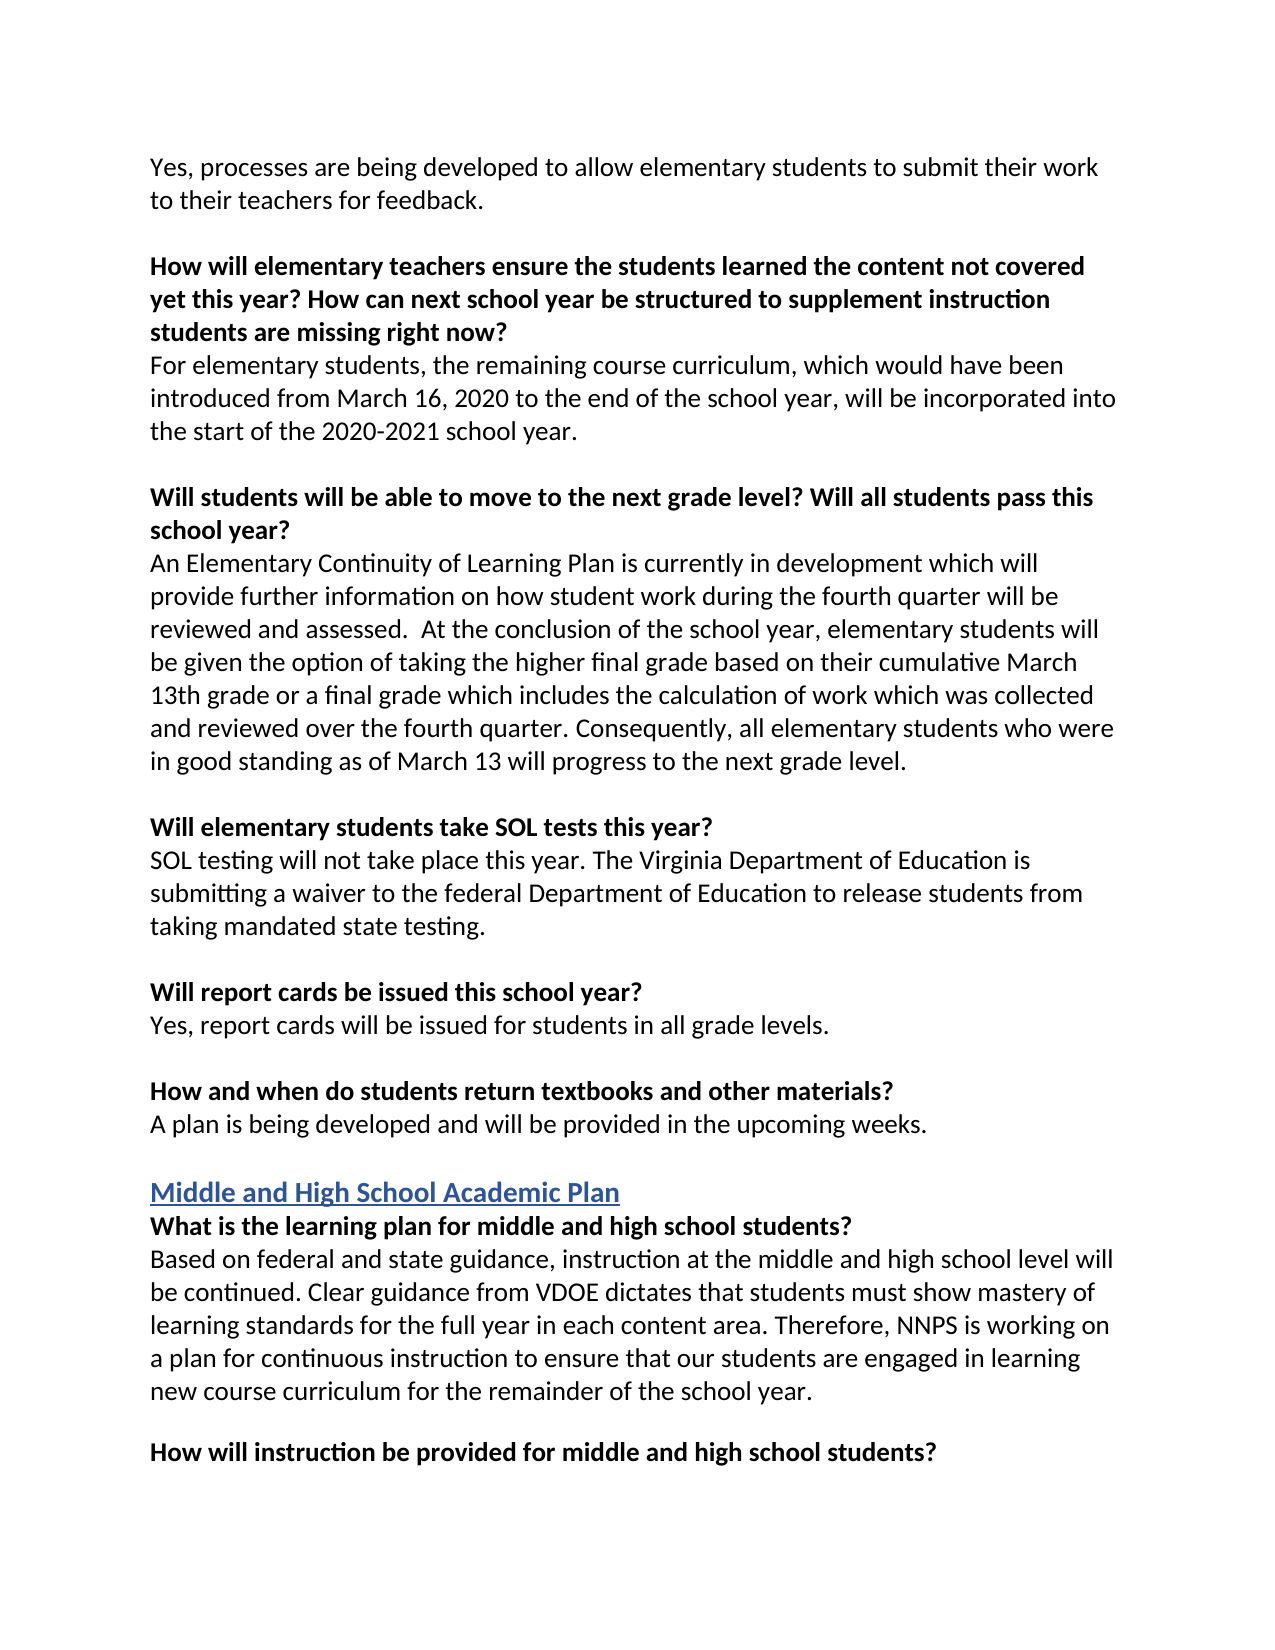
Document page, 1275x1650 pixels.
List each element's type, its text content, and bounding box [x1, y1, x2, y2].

text Based on federal and state guidance, instruction at the middle and high school level will be continued. Clear guidance from VDOE dictates that students must show mastery of learning standards for the full year in each content area. Therefore, NNPS is working on a plan for continuous instruction to ensure that our students are engaged in learning new course curriculum for the remainder of the school year. [150, 1242, 1125, 1407]
text A plan is being developed and will be provided in the upcoming weeks. [150, 1108, 1125, 1141]
text An Elementary Continuity of Learning Plan is currently in development which will provide further information on how student work during the fourth quarter will be reviewed and assessed. At the conclusion of the school year, elementary students will be given the option of taking the higher final grade based on their cumulative March 13th grade or a final grade which includes the calculation of work which was collected and reviewed over the fourth quarter. Consequently, all elementary students who were in good standing as of March 13 will progress to the next grade level. [150, 546, 1125, 777]
text Will students will be able to move to the next grade level? Will all students pass this school year? [150, 480, 1125, 546]
text For elementary students, the remaining course curriculum, which would have been introduced from March 16, 2020 to the end of the school year, will be incorporated into the start of the 2020-2021 school year. [150, 348, 1125, 447]
text Middle and High School Academic Plan [150, 1174, 1125, 1209]
text What is the learning plan for middle and high school students? [150, 1209, 1125, 1242]
text SOL testing will not take place this year. The Virginia Department of Education is submitting a waiver to the federal Department of Education to release students from taking mandated state testing. [150, 843, 1125, 942]
text Yes, report cards will be issued for students in all grade levels. [150, 1008, 1125, 1042]
text How will instruction be provided for middle and high school students? [150, 1435, 1125, 1468]
text How will elementary teachers ensure the students learned the content not covered yet this year? How can next school year be structured to supplement instruction students are missing right now? [150, 249, 1125, 348]
text Will elementary students take SOL tests this year? [150, 810, 1125, 843]
text How and when do students return textbooks and other materials? [150, 1074, 1125, 1108]
text Yes, processes are being developed to allow elementary students to submit their work to their teachers for feedback. [150, 150, 1125, 216]
text Will report cards be issued this school year? [150, 976, 1125, 1008]
